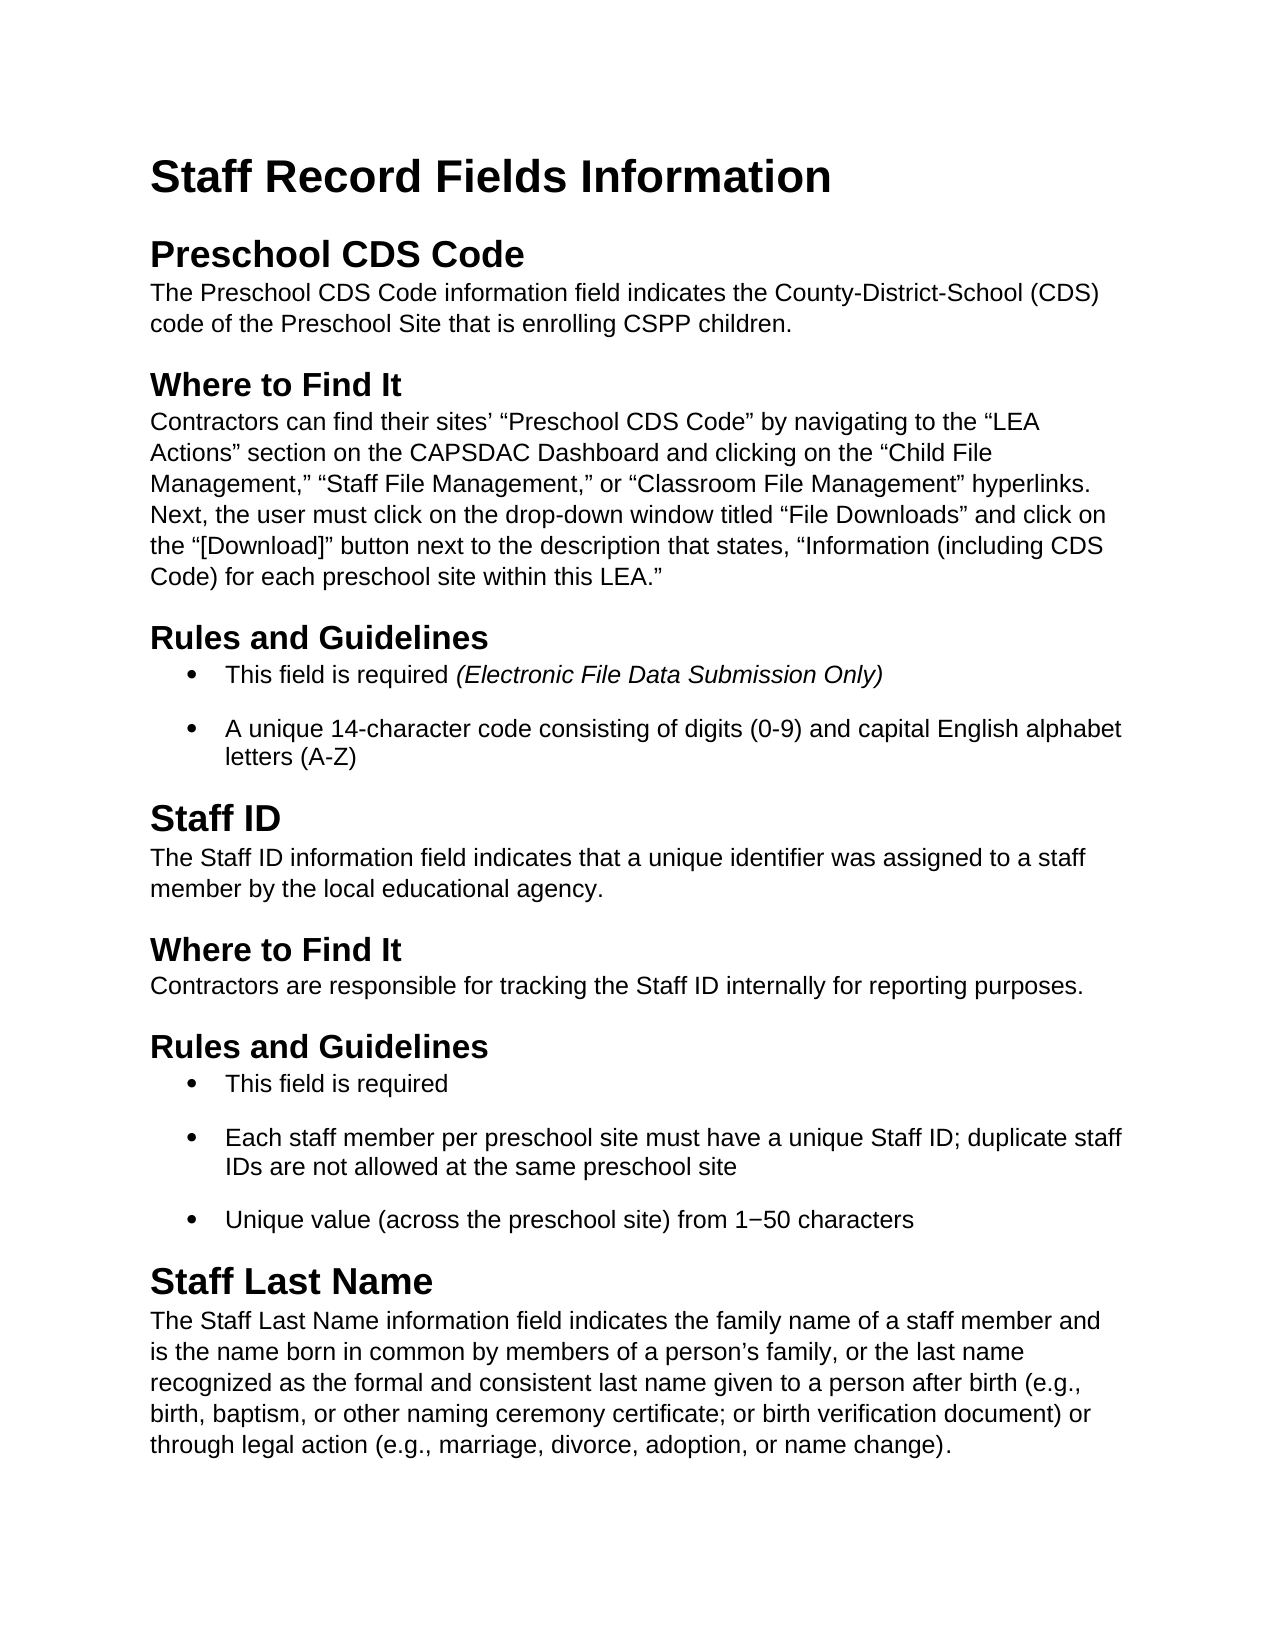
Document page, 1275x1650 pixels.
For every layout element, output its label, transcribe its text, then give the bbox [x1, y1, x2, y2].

subtitle Preschool CDS Code [150, 232, 1125, 275]
subtitle Staff Record Fields Information [150, 150, 1125, 203]
text The Staff ID information field indicates that a unique identifier was assigned to a staff member by the local educational agency. [150, 843, 1125, 902]
text Contractors can find their sites’ “Preschool CDS Code” by navigating to the “LEA Actions” section on the CAPSDAC Dashboard and clicking on the “Child File Management,” “Staff File Management,” or “Classroom File Management” hyperlinks. Next, the user must click on the drop-down window titled “File Downloads” and click on the “[Download]” button next to the description that states, “Information (including CDS Code) for each preschool site within this LEA.” [150, 407, 1125, 591]
subtitle Where to Find It [150, 366, 1125, 404]
subtitle Rules and Guidelines [150, 618, 1125, 657]
list Unique value (across the preschool site) from 1−50 characters [187, 1205, 1125, 1234]
subtitle Where to Find It [150, 930, 1125, 968]
text Contractors are responsible for tracking the Staff ID internally for reporting purposes. [150, 971, 1125, 1000]
text The Staff Last Name information field indicates the family name of a staff member and is the name born in common by members of a person’s family, or the last name recognized as the formal and consistent last name given to a person after birth (e.g., birth, baptism, or other naming ceremony certificate; or birth verification document) or through legal action (e.g., marriage, divorce, adoption, or name change). [150, 1306, 1125, 1458]
subtitle Staff ID [150, 796, 1125, 839]
subtitle Rules and Guidelines [150, 1027, 1125, 1066]
subtitle Staff Last Name [150, 1259, 1125, 1302]
text The Preschool CDS Code information field indicates the County-District-School (CDS) code of the Preschool Site that is enrolling CSPP children. [150, 278, 1125, 338]
list A unique 14-character code consisting of digits (0-9) and capital English alphabet letters (A-Z) [187, 713, 1125, 771]
list Each staff member per preschool site must have a unique Staff ID; duplicate staff IDs are not allowed at the same preschool site [187, 1123, 1125, 1180]
list This field is required (Electronic File Data Submission Only) [187, 660, 1125, 688]
list This field is required [187, 1069, 1125, 1098]
